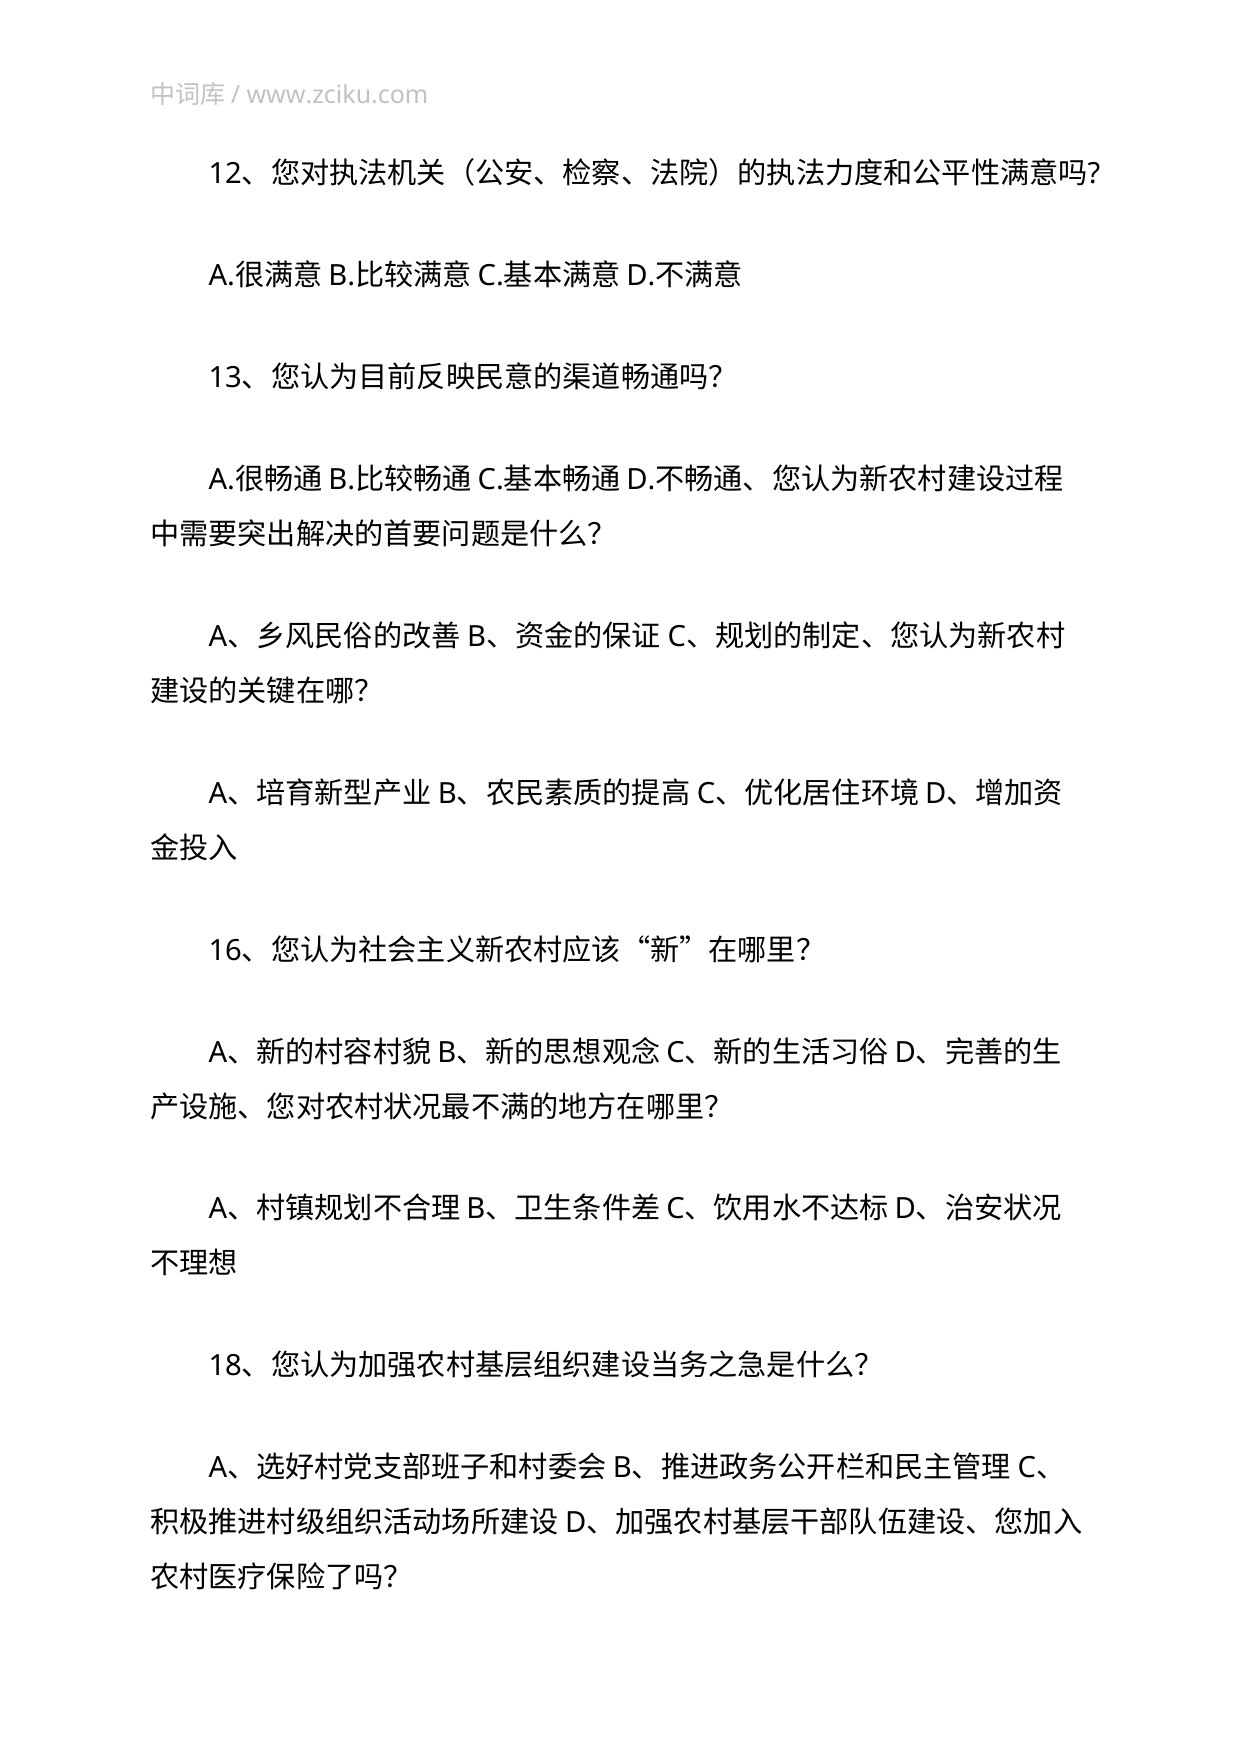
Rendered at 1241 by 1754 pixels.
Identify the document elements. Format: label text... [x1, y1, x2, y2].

text 13、您认为目前反映民意的渠道畅通吗？ [150, 354, 1090, 396]
text A.很畅通B.比较畅通C.基本畅通D.不畅通、您认为新农村建设过程中需要突出解决的首要问题是什么？ [150, 456, 1090, 553]
text A、选好村党支部班子和村委会 B、推进政务公开栏和民主管理 C、积极推进村级组织活动场所建设 D、加强农村基层干部队伍建设、您加入农村医疗保险了吗？ [150, 1444, 1090, 1596]
text 12、您对执法机关（公安、检察、法院）的执法力度和公平性满意吗? [150, 150, 1090, 192]
text A、乡风民俗的改善 B、资金的保证 C、规划的制定、您认为新农村建设的关键在哪？ [150, 613, 1090, 710]
text A、新的村容村貌B、新的思想观念C、新的生活习俗D、完善的生产设施、您对农村状况最不满的地方在哪里？ [150, 1028, 1090, 1126]
text A、培育新型产业 B、农民素质的提高 C、优化居住环境D、增加资金投入 [150, 769, 1090, 867]
text 16、您认为社会主义新农村应该“新”在哪里？ [150, 926, 1090, 969]
text A.很满意B.比较满意C.基本满意D.不满意 [150, 252, 1090, 294]
text 18、您认为加强农村基层组织建设当务之急是什么？ [150, 1342, 1090, 1384]
text A、村镇规划不合理B、卫生条件差C、饮用水不达标D、治安状况不理想 [150, 1185, 1090, 1282]
